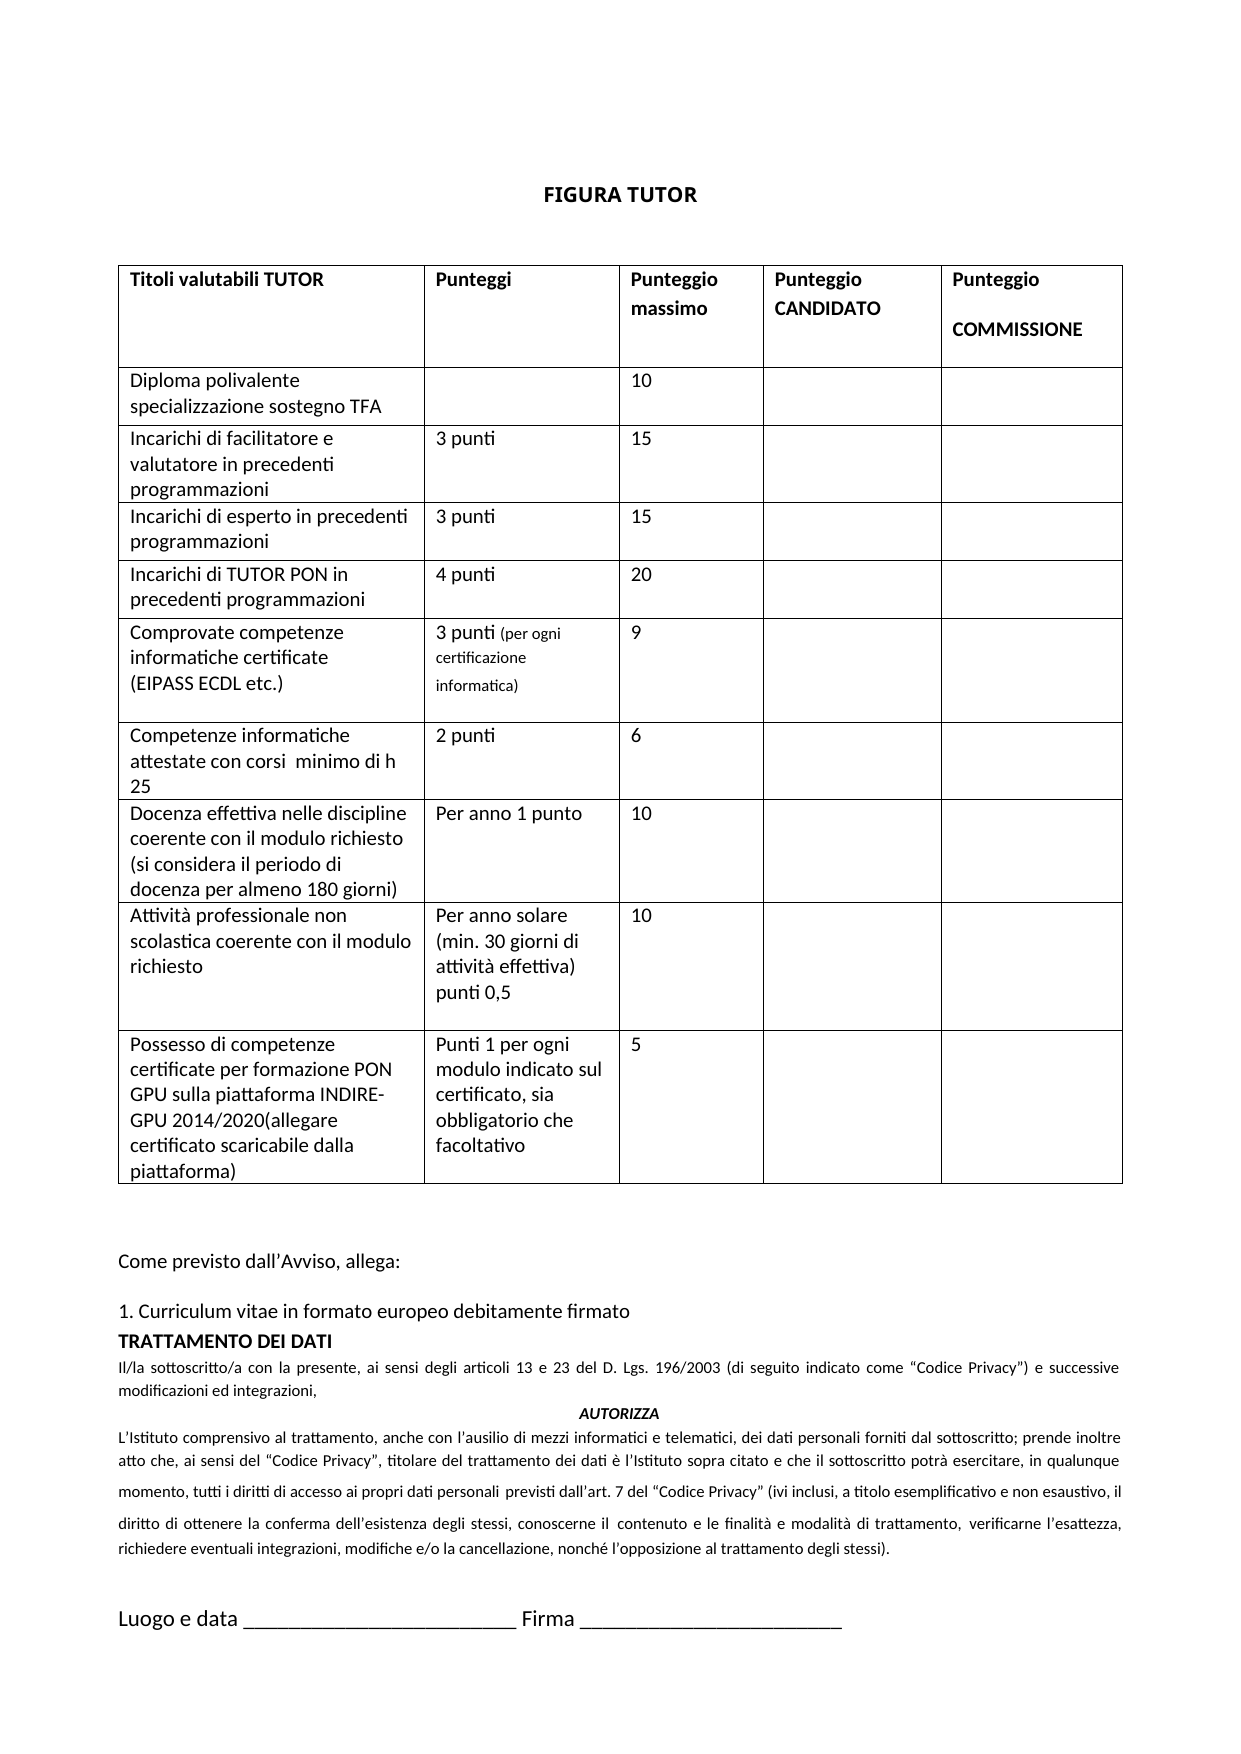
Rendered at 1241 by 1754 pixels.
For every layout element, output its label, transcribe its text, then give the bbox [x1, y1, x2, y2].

table_cell 3 punti [425, 426, 619, 502]
table_cell Attività professionale non scolastica coerente con il modulo richiesto [119, 903, 424, 1030]
table_cell [942, 426, 1122, 502]
text Luogo e data ________________________ Firma _______________________ [118, 1604, 1122, 1632]
table_cell [764, 800, 941, 902]
table_cell Incarichi di esperto in precedenti programmazioni [119, 503, 424, 560]
table_header Punteggi [425, 266, 619, 367]
table_cell 6 [620, 723, 763, 799]
table_cell 10 [620, 903, 763, 1030]
table_cell 20 [620, 561, 763, 618]
table_cell [942, 723, 1122, 799]
table_cell 3 punti (per ogni certificazione informatica) [425, 619, 619, 722]
table_cell [942, 561, 1122, 618]
table_cell [942, 619, 1122, 722]
table_cell [425, 368, 619, 424]
text FIGURA TUTOR [118, 180, 1122, 208]
table_cell [764, 903, 941, 1030]
table_cell [942, 368, 1122, 424]
table_cell Competenze informatiche attestate con corsi minimo di h 25 [119, 723, 424, 799]
text 1. Curriculum vitae in formato europeo debitamente firmato [118, 1299, 1122, 1324]
table_cell Docenza effettiva nelle discipline coerente con il modulo richiesto (si considera il periodo di docenza per almeno 180 giorni) [119, 800, 424, 902]
table_header Punteggio massimo [620, 266, 763, 367]
table_header Titoli valutabili TUTOR [119, 266, 424, 367]
text TRATTAMENTO DEI DATI [118, 1328, 1122, 1353]
table_cell [942, 1031, 1122, 1183]
text Come previsto dall’Avviso, allega: [118, 1249, 1122, 1274]
text L’Istituto comprensivo al trattamento, anche con l’ausilio di mezzi informatici e telematici, dei dati personali forniti dal sottoscritto; prende inoltre atto che, ai sensi del “Codice Privacy”, titolare del trattamento dei dati è l’Istituto sopra citato e che il sottoscritto potrà esercitare, in qualunque momento, tutti i diritti di accesso ai propri dati personali previsti dall’art. 7 del “Codice Privacy” (ivi inclusi, a titolo esemplificativo e non esaustivo, il diritto di ottenere la conferma dell’esistenza degli stessi, conoscerne il contenuto e le finalità e modalità di trattamento, verificarne l’esattezza, richiedere eventuali integrazioni, modifiche e/o la cancellazione, nonché l’opposizione al trattamento degli stessi). [118, 1427, 1122, 1558]
table_cell Possesso di competenze certificate per formazione PON GPU sulla piattaforma INDIRE-GPU 2014/2020(allegare certificato scaricabile dalla piattaforma) [119, 1031, 424, 1183]
table_cell 2 punti [425, 723, 619, 799]
text Il/la sottoscritto/a con la presente, ai sensi degli articoli 13 e 23 del D. Lgs. 196/2003 (di seguito indicato come “Codice Privacy”) e successive modificazioni ed integrazioni, [118, 1357, 1122, 1401]
table_cell [764, 503, 941, 560]
table_cell 15 [620, 503, 763, 560]
table_cell 10 [620, 368, 763, 424]
table_cell [764, 368, 941, 424]
table_cell Per anno 1 punto [425, 800, 619, 902]
table_cell Diploma polivalente specializzazione sostegno TFA [119, 368, 424, 424]
text AUTORIZZA [118, 1404, 1122, 1424]
table_cell Comprovate competenze informatiche certificate (EIPASS ECDL etc.) [119, 619, 424, 722]
table_cell 5 [620, 1031, 763, 1183]
table_cell Incarichi di facilitatore e valutatore in precedenti programmazioni [119, 426, 424, 502]
table_cell [942, 503, 1122, 560]
table_header Punteggio COMMISSIONE [942, 266, 1122, 367]
table_cell 15 [620, 426, 763, 502]
table_cell 10 [620, 800, 763, 902]
table_cell [764, 1031, 941, 1183]
table_cell [764, 723, 941, 799]
table_cell [942, 903, 1122, 1030]
table_header Punteggio CANDIDATO [764, 266, 941, 367]
table_cell 4 punti [425, 561, 619, 618]
table_cell [942, 800, 1122, 902]
table_cell [764, 426, 941, 502]
table_cell [764, 561, 941, 618]
table_cell Punti 1 per ogni modulo indicato sul certificato, sia obbligatorio che facoltativo [425, 1031, 619, 1183]
table_cell Incarichi di TUTOR PON in precedenti programmazioni [119, 561, 424, 618]
table_cell Per anno solare (min. 30 giorni di attività effettiva) punti 0,5 [425, 903, 619, 1030]
table_cell 9 [620, 619, 763, 722]
table_cell [764, 619, 941, 722]
table_cell 3 punti [425, 503, 619, 560]
